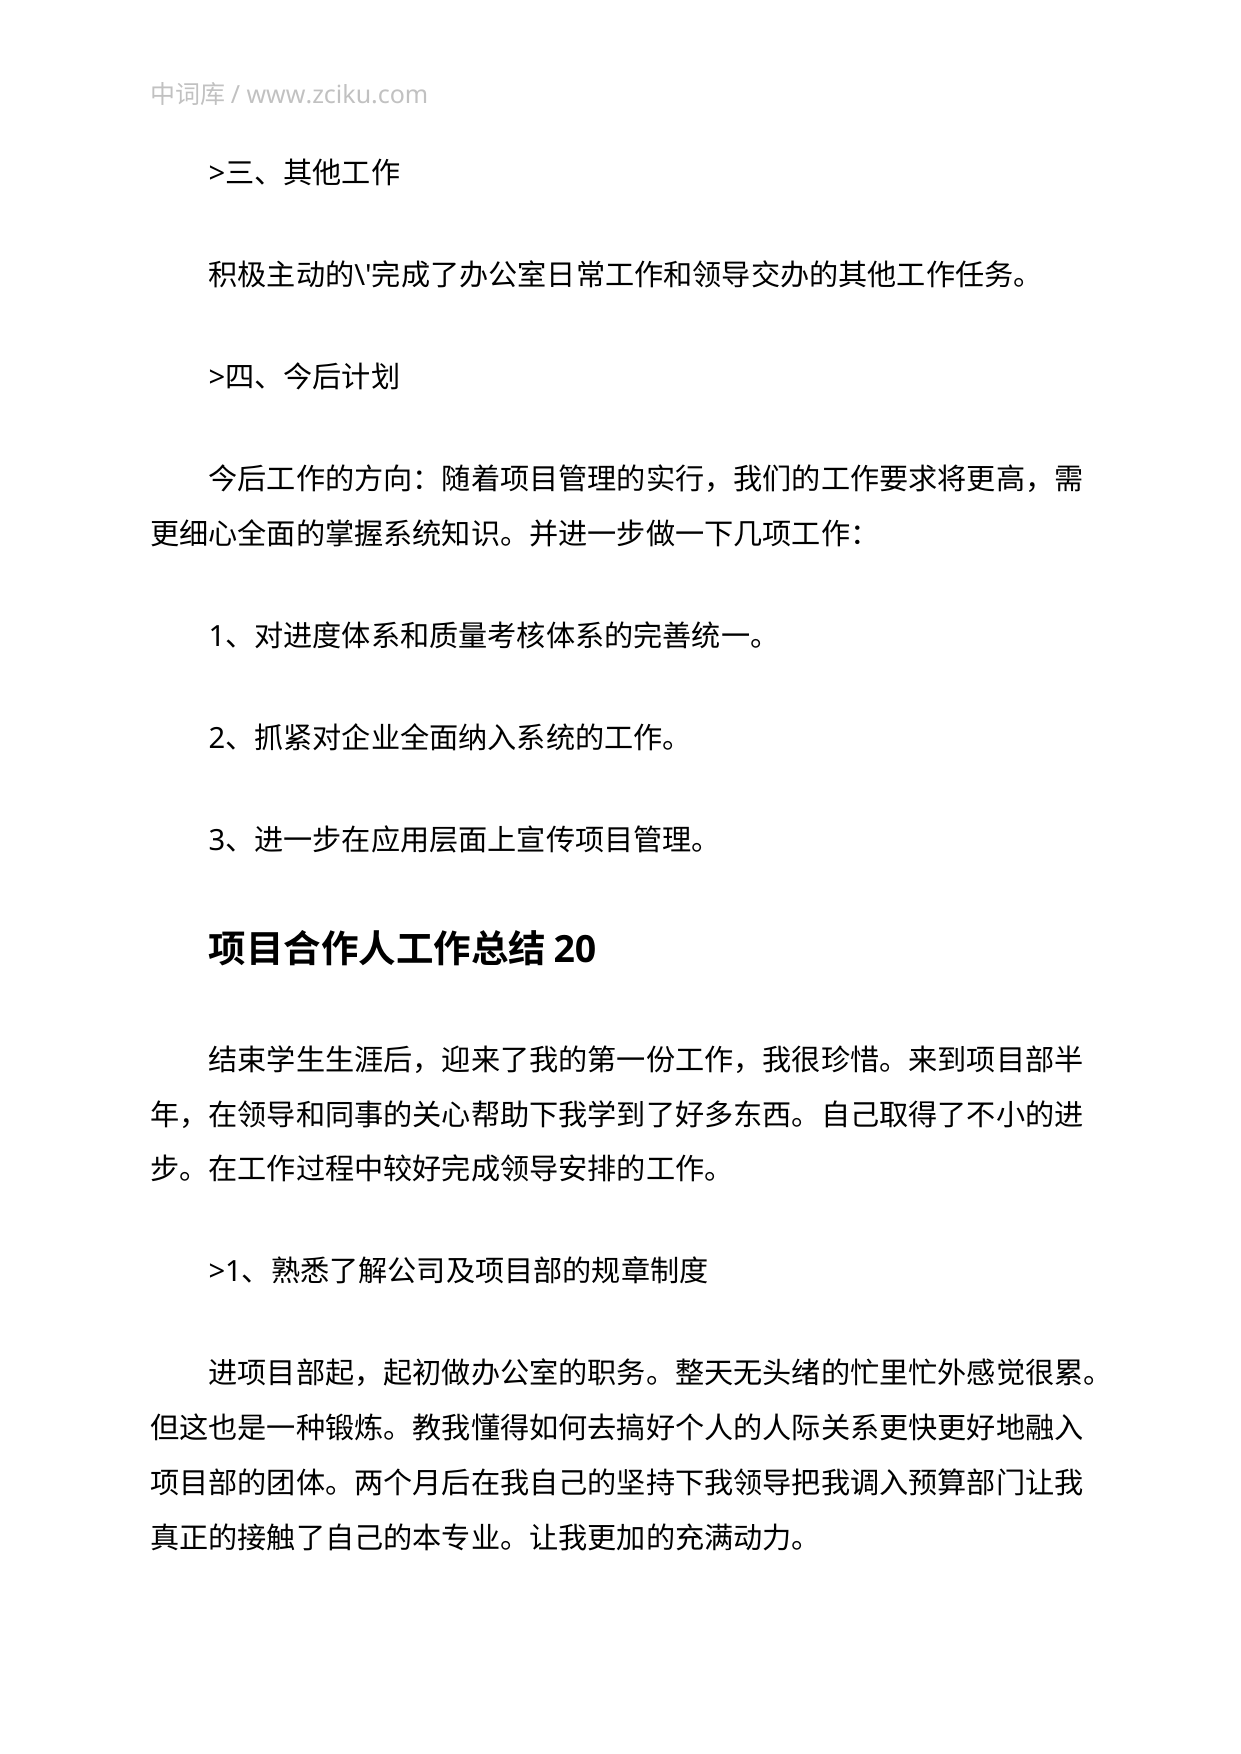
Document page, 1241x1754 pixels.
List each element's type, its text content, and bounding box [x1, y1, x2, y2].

text 结束学生生涯后，迎来了我的第一份工作，我很珍惜。来到项目部半年，在领导和同事的关心帮助下我学到了好多东西。自己取得了不小的进步。在工作过程中较好完成领导安排的工作。 [150, 1036, 1090, 1188]
text 积极主动的\'完成了办公室日常工作和领导交办的其他工作任务。 [150, 252, 1090, 294]
text 今后工作的方向：随着项目管理的实行，我们的工作要求将更高，需更细心全面的掌握系统知识。并进一步做一下几项工作： [150, 456, 1090, 553]
text >1、熟悉了解公司及项目部的规章制度 [150, 1248, 1090, 1290]
text >三、其他工作 [150, 150, 1090, 192]
text 1、对进度体系和质量考核体系的完善统一。 [150, 613, 1090, 655]
text 2、抓紧对企业全面纳入系统的工作。 [150, 714, 1090, 757]
text 项目合作人工作总结20 [150, 918, 1090, 973]
text 进项目部起，起初做办公室的职务。整天无头绪的忙里忙外感觉很累。但这也是一种锻炼。教我懂得如何去搞好个人的人际关系更快更好地融入项目部的团体。两个月后在我自己的坚持下我领导把我调入预算部门让我真正的接触了自己的本专业。让我更加的充满动力。 [150, 1350, 1090, 1557]
text >四、今后计划 [150, 354, 1090, 396]
text 3、进一步在应用层面上宣传项目管理。 [150, 817, 1090, 859]
